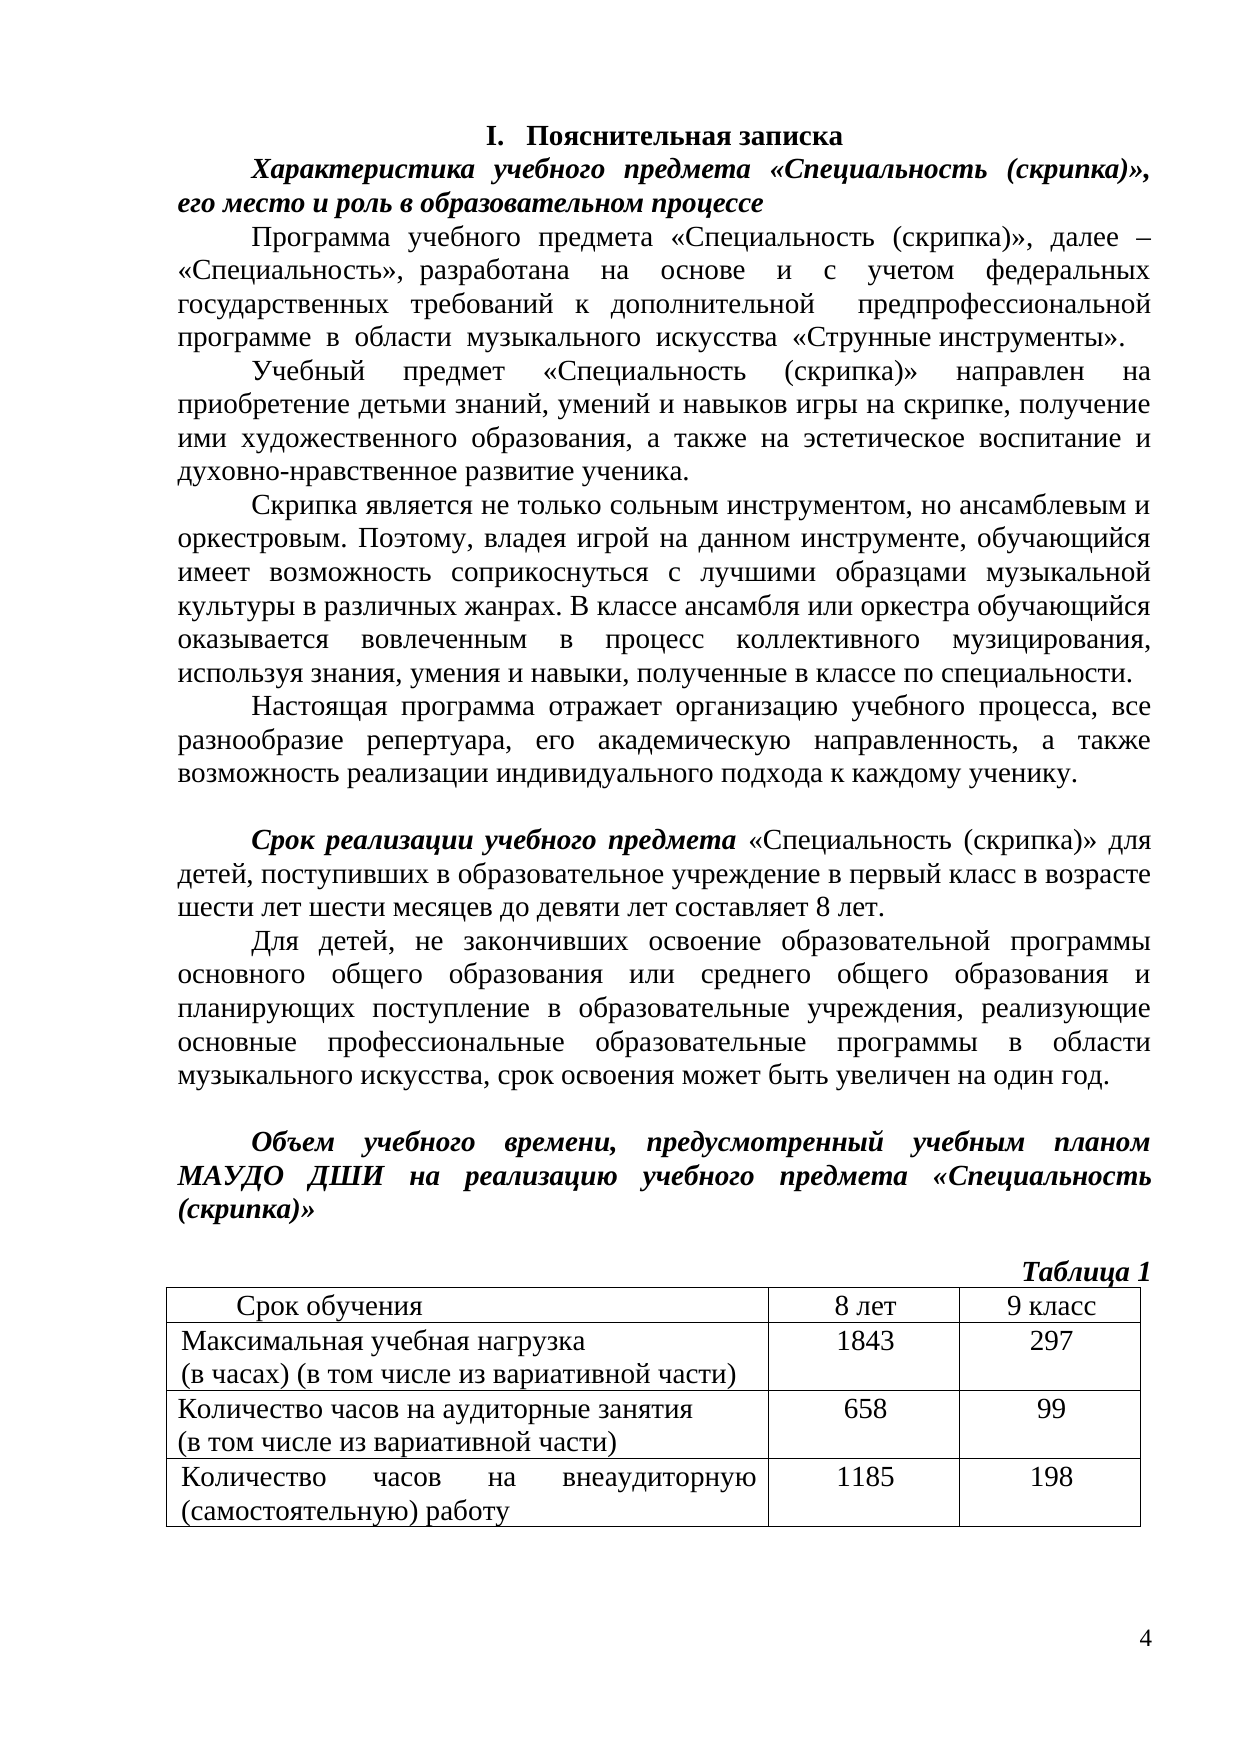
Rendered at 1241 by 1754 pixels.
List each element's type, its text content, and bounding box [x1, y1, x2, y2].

table_cell Количество часов на аудиторные занятия (в том числе из вариативной части) [167, 1391, 768, 1458]
table_cell 297 [960, 1323, 1140, 1390]
text Настоящая программа отражает организацию учебного процесса, все разнообразие репертуара, его академическую направленность, а также возможность реализации индивидуального подхода к каждому ученику. [177, 688, 1152, 789]
text I. Пояснительная записка [177, 118, 1152, 152]
table_header Срок обучения [167, 1288, 768, 1322]
table_cell 198 [960, 1459, 1140, 1526]
text Скрипка является не только сольным инструментом, но ансамблевым и оркестровым. Поэтому, владея игрой на данном инструменте, обучающийся имеет возможность соприкоснуться с лучшими образцами музыкальной культуры в различных жанрах. В классе ансамбля или оркестра обучающийся оказывается вовлеченным в процесс коллективного музицирования, используя знания, умения и навыки, полученные в классе по специальности. [177, 487, 1152, 688]
table_cell Количество часов на внеаудиторную (самостоятельную) работу [167, 1459, 768, 1526]
text Характеристика учебного предмета «Специальность (скрипка)», его место и роль в образовательном процессе [177, 152, 1152, 219]
table_header 8 лет [769, 1288, 959, 1322]
table_cell 658 [769, 1391, 959, 1458]
table_cell 1843 [769, 1323, 959, 1390]
text Для детей, не закончивших освоение образовательной программы основного общего образования или среднего общего образования и планирующих поступление в образовательные учреждения, реализующие основные профессиональные образовательные программы в области музыкального искусства, срок освоения может быть увеличен на один год. [177, 923, 1152, 1091]
text Срок реализации учебного предмета «Специальность (скрипка)» для детей, поступивших в образовательное учреждение в первый класс в возрасте шести лет шести месяцев до девяти лет составляет 8 лет. [177, 822, 1152, 923]
text Объем учебного времени, предусмотренный учебным планом МАУДО ДШИ на реализацию учебного предмета «Специальность (скрипка)» [177, 1124, 1152, 1225]
text Программа учебного предмета «Специальность (скрипка)», далее – «Специальность», разработана на основе и с учетом федеральных государственных требований к дополнительной предпрофессиональной программе в области музыкального искусства «Струнные инструменты». [177, 219, 1152, 353]
text Учебный предмет «Специальность (скрипка)» направлен на приобретение детьми знаний, умений и навыков игры на скрипке, получение ими художественного образования, а также на эстетическое воспитание и духовно-нравственное развитие ученика. [177, 353, 1152, 487]
text Таблица 1 [177, 1225, 1152, 1287]
table_cell 1185 [769, 1459, 959, 1526]
table_header 9 класс [960, 1288, 1140, 1322]
table_cell 99 [960, 1391, 1140, 1458]
table_cell Максимальная учебная нагрузка (в часах) (в том числе из вариативной части) [167, 1323, 768, 1390]
